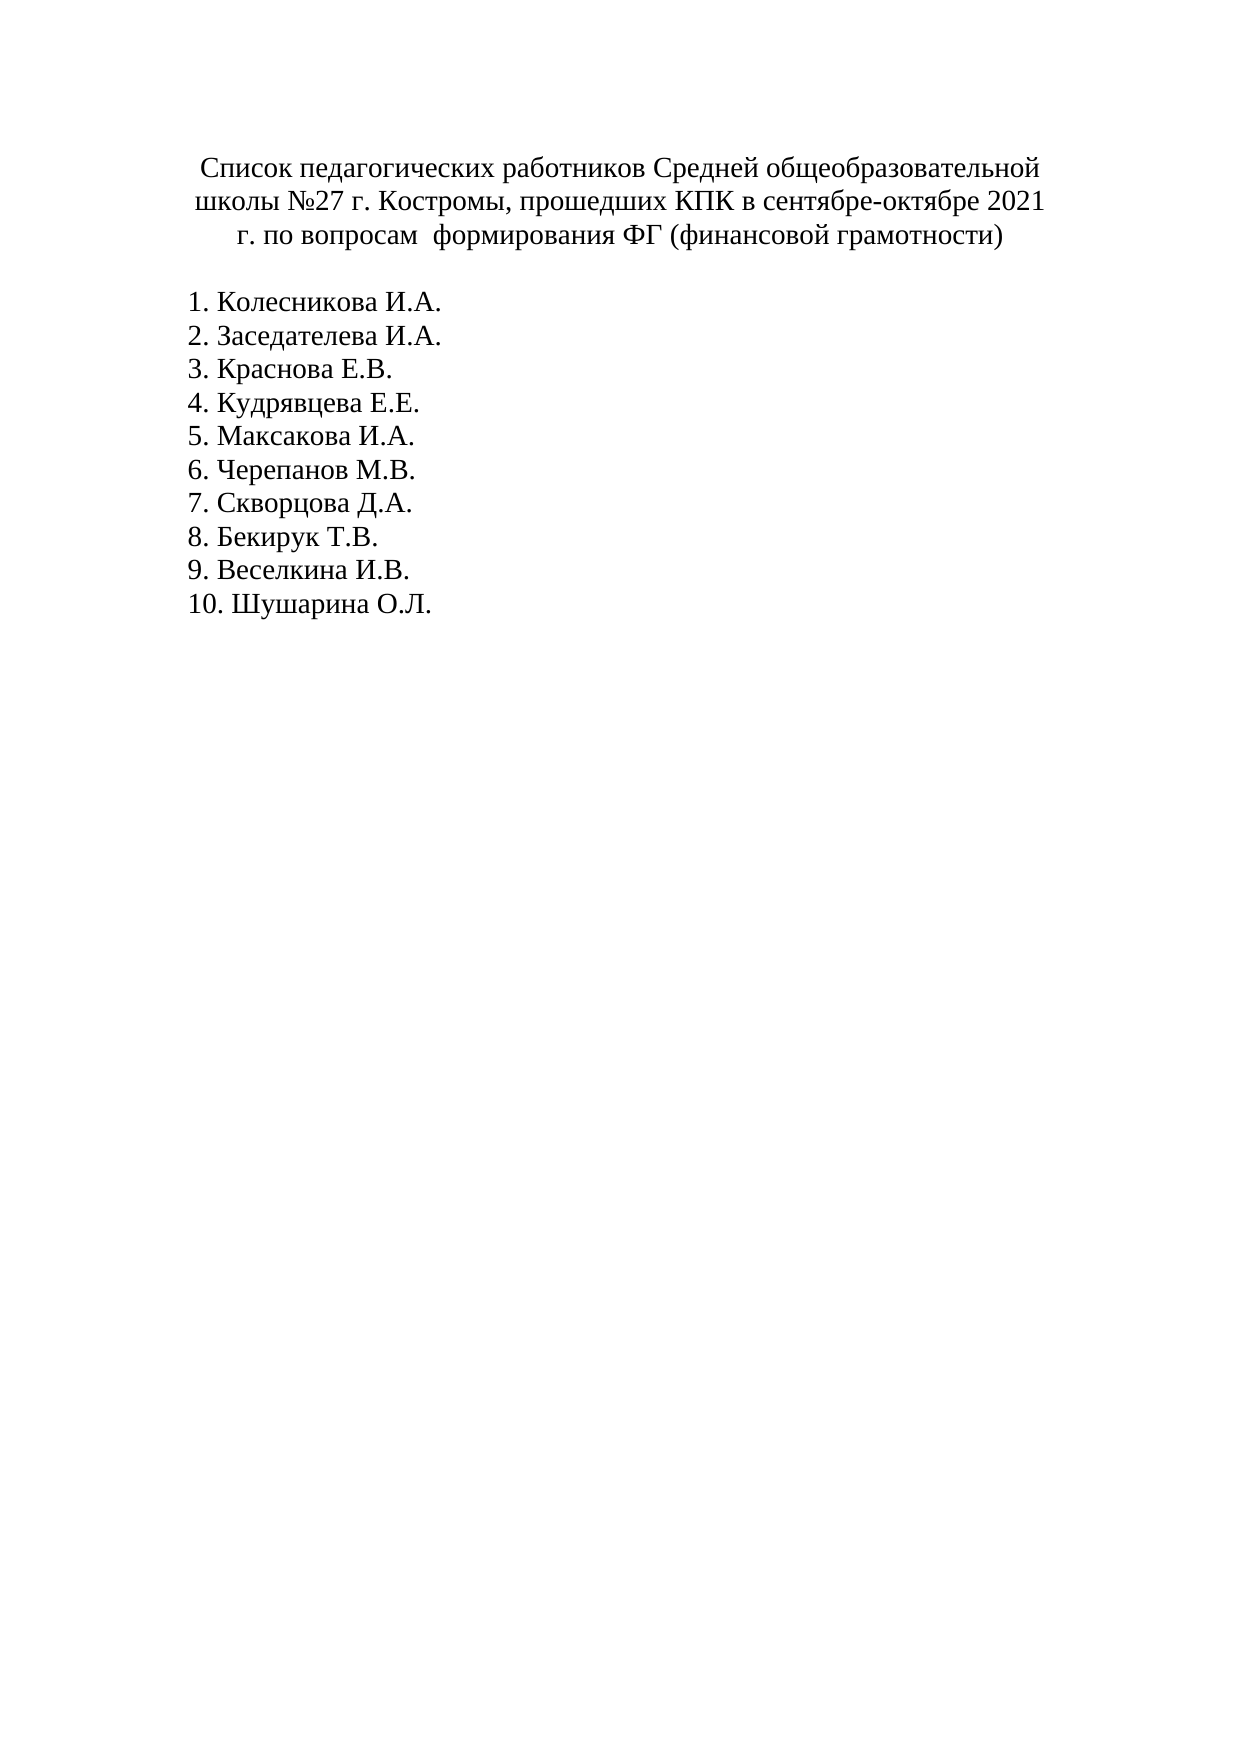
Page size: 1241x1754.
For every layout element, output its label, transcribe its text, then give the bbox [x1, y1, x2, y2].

list Максакова И.А. [187, 418, 1053, 452]
text Список педагогических работников Средней общеобразовательной школы №27 г. Костромы, прошедших КПК в сентябре-октябре 2021 г. по вопросам формирования ФГ (финансовой грамотности) [187, 150, 1053, 251]
list Краснова Е.В. [187, 351, 1053, 385]
list Шушарина О.Л. [187, 586, 1053, 619]
list Скворцова Д.А. [187, 485, 1053, 519]
list Заседателева И.А. [187, 318, 1053, 351]
list Колесникова И.А. [187, 284, 1053, 318]
list Бекирук Т.В. [187, 519, 1053, 552]
list Веселкина И.В. [187, 552, 1053, 586]
list Кудрявцева Е.Е. [187, 385, 1053, 418]
list Черепанов М.В. [187, 452, 1053, 485]
